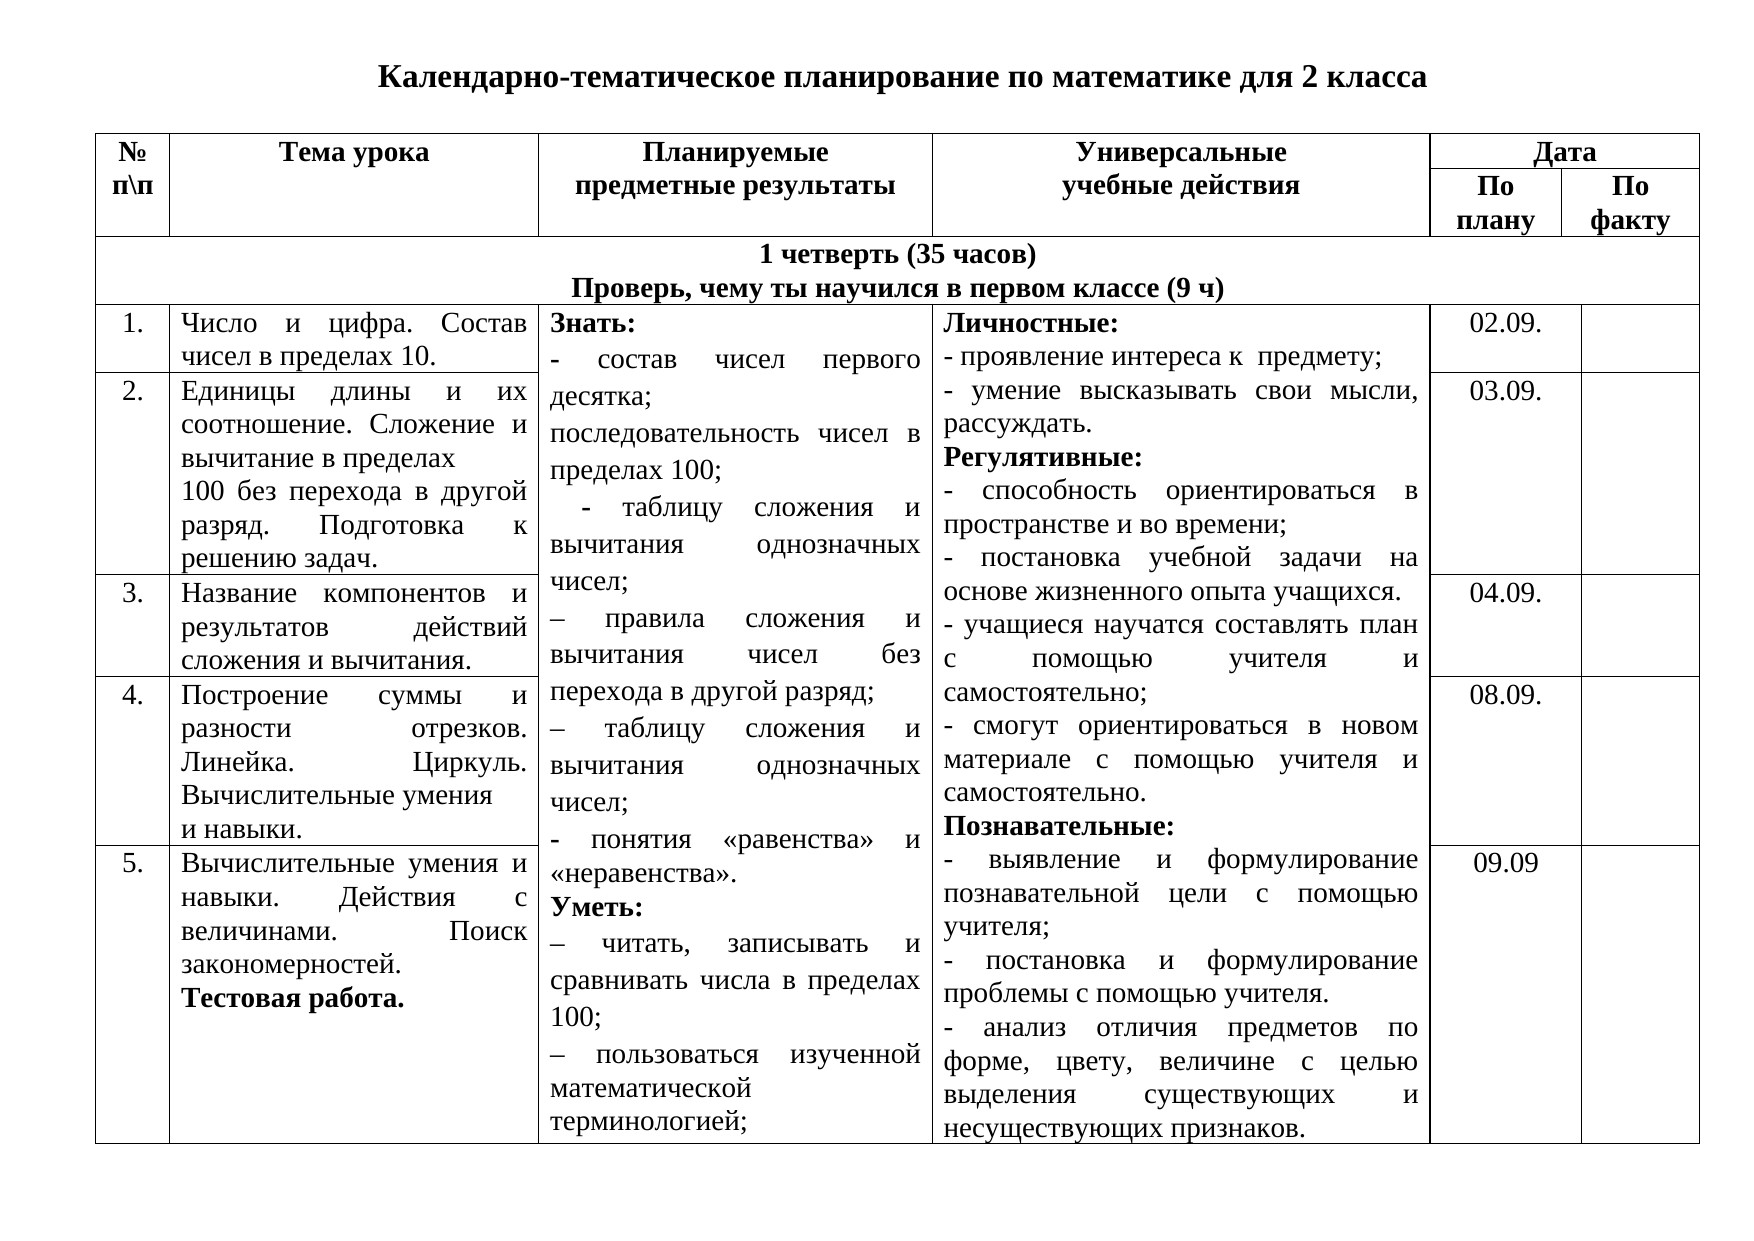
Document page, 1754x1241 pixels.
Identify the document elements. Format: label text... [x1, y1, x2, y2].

table_cell 1 четверть (35 часов) Проверь, чему ты научился в первом классе (9 ч) [96, 237, 1699, 304]
table_cell Построение суммы и разности отрезков. Линейка. Циркуль. Вычислительные умения и навыки. [170, 677, 538, 844]
table_cell 1. [96, 305, 169, 372]
table_header Тема урока [170, 134, 538, 236]
table_cell 04.09. [1431, 575, 1581, 676]
table_cell Число и цифра. Состав чисел в пределах 10. [170, 305, 538, 372]
table_cell [1582, 373, 1699, 574]
table_cell Название компонентов и результатов действий сложения и вычитания. [170, 575, 538, 676]
table_cell По факту [1562, 169, 1699, 236]
table_cell [1582, 575, 1699, 676]
table_header № п\п [96, 134, 169, 236]
table_cell 03.09. [1431, 373, 1581, 574]
text Календарно-тематическое планирование по математике для 2 класса [118, 56, 1687, 94]
table_header Планируемые предметные результаты [539, 134, 932, 236]
table_cell 3. [96, 575, 169, 676]
table_cell Знать: - состав чисел первого десятка; последовательность чисел в пределах 100; - таблицу сложения и вычитания однозначных чисел; – правила сложения и вычитания чисел без перехода в другой разряд; – таблицу сложения и вычитания однозначных чисел; - понятия «равенства» и «неравенства». Уметь: – читать, записывать и сравнивать числа в пределах 100; – пользоваться изученной математической терминологией; – выполнять устные вычисления с однозначными числами, с нулем; – выполнять сложение и вычитание чисел без перехода в другой разряд; – использовать знаки «=» (равно), «>» (больше), «<» (меньше). [539, 305, 932, 1143]
table_header Дата [1431, 134, 1699, 167]
table_cell [1582, 677, 1699, 844]
table_cell [1582, 305, 1699, 372]
table_cell По плану [1431, 169, 1561, 236]
table_cell Единицы длины и их соотношение. Сложение и вычитание в пределах 100 без перехода в другой разряд. Подготовка к решению задач. [170, 373, 538, 574]
table_cell 4. [96, 677, 169, 844]
table_cell Личностные: - проявление интереса к предмету; - умение высказывать свои мысли, рассуждать. Регулятивные: - способность ориентироваться в пространстве и во времени; - постановка учебной задачи на основе жизненного опыта учащихся. - учащиеся научатся составлять план с помощью учителя и самостоятельно; - смогут ориентироваться в новом материале с помощью учителя и самостоятельно. Познавательные: - выявление и формулирование познавательной цели с помощью учителя; - постановка и формулирование проблемы с помощью учителя. - анализ отличия предметов по форме, цвету, величине с целью выделения существующих и несуществующих признаков. [933, 305, 1429, 1143]
table_cell 08.09. [1431, 677, 1581, 844]
table_cell [1582, 846, 1699, 1143]
table_cell 2. [96, 373, 169, 574]
table_cell 5. [96, 846, 169, 1143]
table_cell 02.09. [1431, 305, 1581, 372]
table_header Универсальные учебные действия [933, 134, 1429, 236]
table_cell 09.09 [1431, 846, 1581, 1143]
table_cell Вычислительные умения и навыки. Действия с величинами. Поиск закономерностей. Тестовая работа. [170, 846, 538, 1143]
